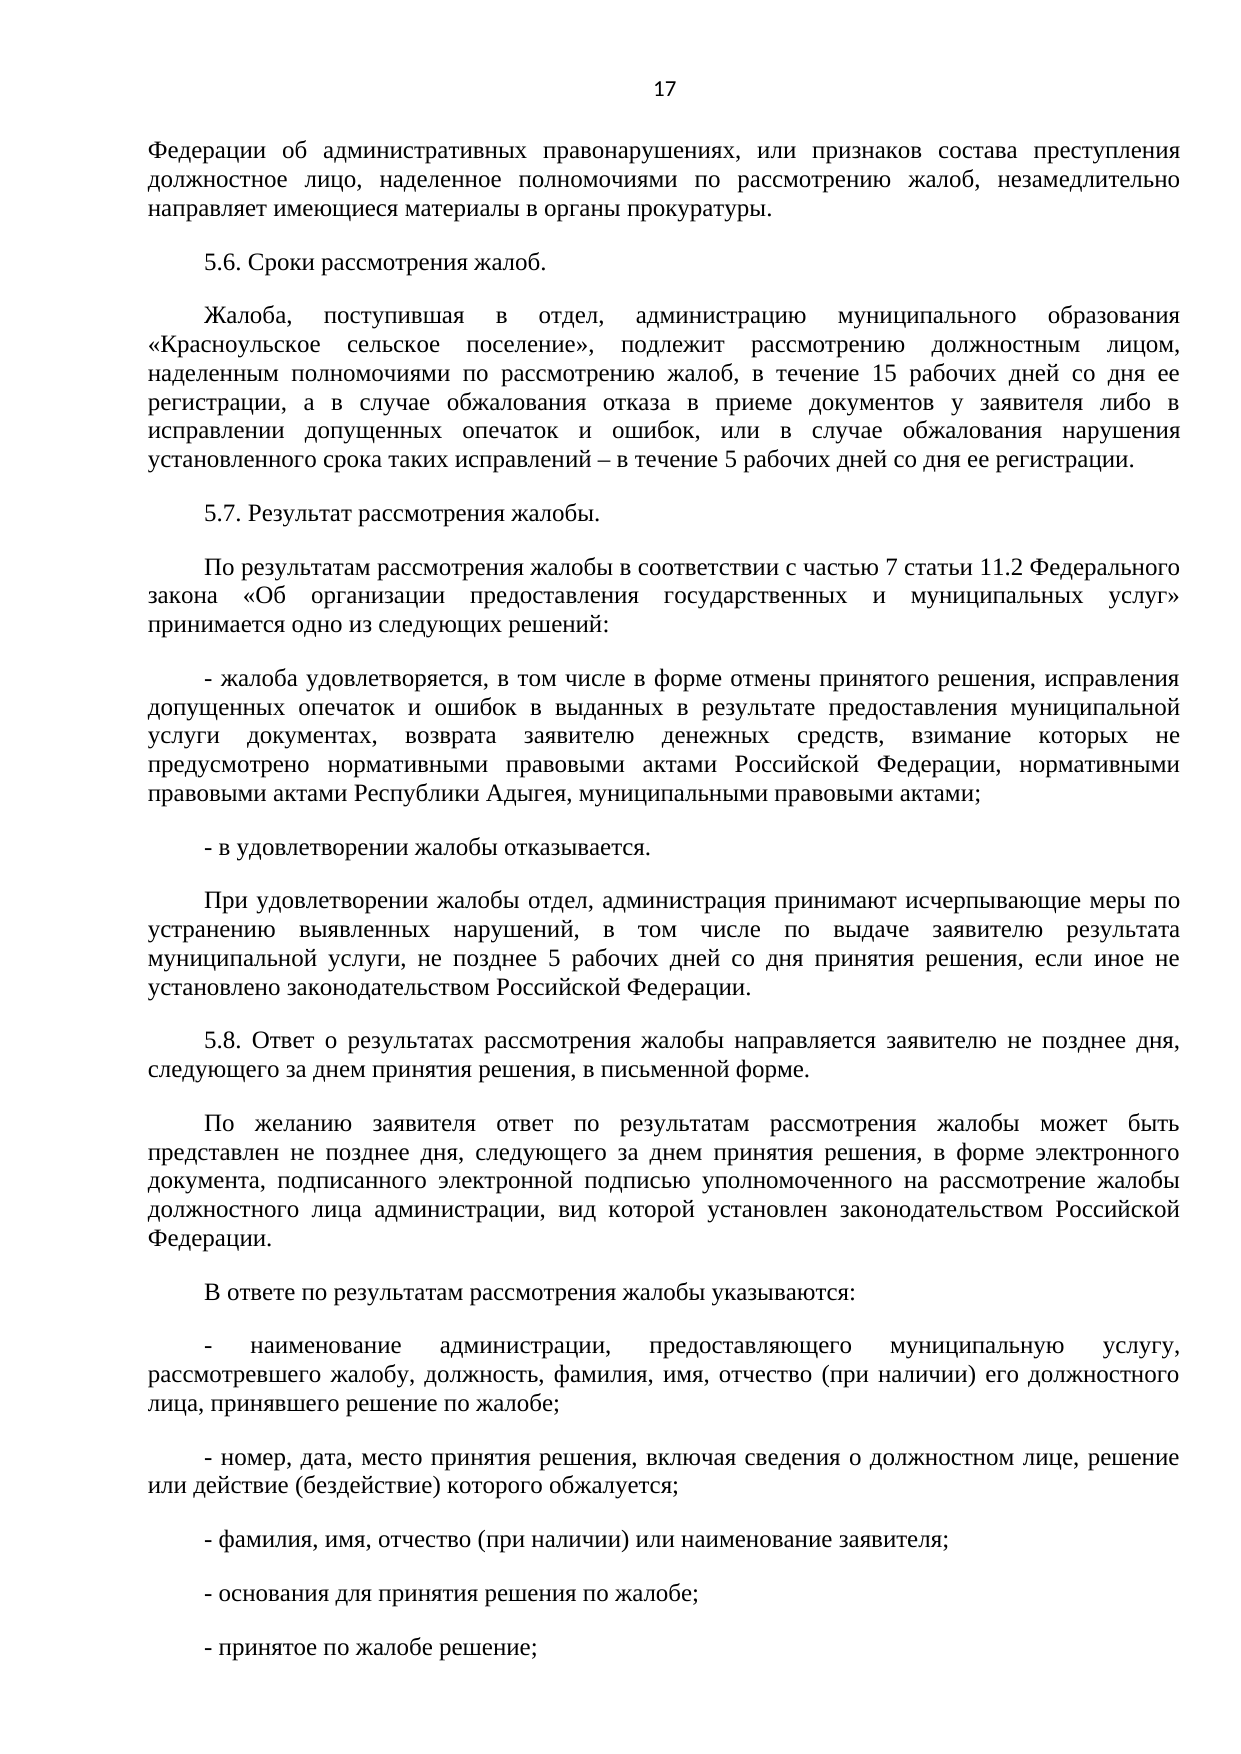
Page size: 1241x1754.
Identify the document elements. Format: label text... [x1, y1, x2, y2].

text В ответе по результатам рассмотрения жалобы указываются: [148, 1277, 1181, 1305]
text - фамилия, имя, отчество (при наличии) или наименование заявителя; [148, 1524, 1181, 1553]
text - наименование администрации, предоставляющего муниципальную услугу, рассмотревшего жалобу, должность, фамилия, имя, отчество (при наличии) его должностного лица, принявшего решение по жалобе; [148, 1330, 1181, 1417]
text - жалоба удовлетворяется, в том числе в форме отмены принятого решения, исправления допущенных опечаток и ошибок в выданных в результате предоставления муниципальной услуги документах, возврата заявителю денежных средств, взимание которых не предусмотрено нормативными правовыми актами Российской Федерации, нормативными правовыми актами Республики Адыгея, муниципальными правовыми актами; [148, 663, 1181, 807]
text - номер, дата, место принятия решения, включая сведения о должностном лице, решение или действие (бездействие) которого обжалуется; [148, 1442, 1181, 1499]
text Жалоба, поступившая в отдел, администрацию муниципального образования «Красноульское сельское поселение», подлежит рассмотрению должностным лицом, наделенным полномочиями по рассмотрению жалоб, в течение 15 рабочих дней со дня ее регистрации, а в случае обжалования отказа в приеме документов у заявителя либо в исправлении допущенных опечаток и ошибок, или в случае обжалования нарушения установленного срока таких исправлений – в течение 5 рабочих дней со дня ее регистрации. [148, 300, 1181, 473]
text - основания для принятия решения по жалобе; [148, 1578, 1181, 1607]
text По желанию заявителя ответ по результатам рассмотрения жалобы может быть представлен не позднее дня, следующего за днем принятия решения, в форме электронного документа, подписанного электронной подписью уполномоченного на рассмотрение жалобы должностного лица администрации, вид которой установлен законодательством Российской Федерации. [148, 1108, 1181, 1252]
text 5.8. Ответ о результатах рассмотрения жалобы направляется заявителю не позднее дня, следующего за днем принятия решения, в письменной форме. [148, 1025, 1181, 1083]
text По результатам рассмотрения жалобы в соответствии с частью 7 статьи 11.2 Федерального закона «Об организации предоставления государственных и муниципальных услуг» принимается одно из следующих решений: [148, 552, 1181, 638]
text При удовлетворении жалобы отдел, администрация принимают исчерпывающие меры по устранению выявленных нарушений, в том числе по выдаче заявителю результата муниципальной услуги, не позднее 5 рабочих дней со дня принятия решения, если иное не установлено законодательством Российской Федерации. [148, 885, 1181, 1000]
text - в удовлетворении жалобы отказывается. [148, 832, 1181, 860]
text - принятое по жалобе решение; [148, 1632, 1181, 1660]
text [148, 135, 1181, 222]
text 5.6. Сроки рассмотрения жалоб. [148, 247, 1181, 275]
text 5.7. Результат рассмотрения жалобы. [148, 498, 1181, 527]
